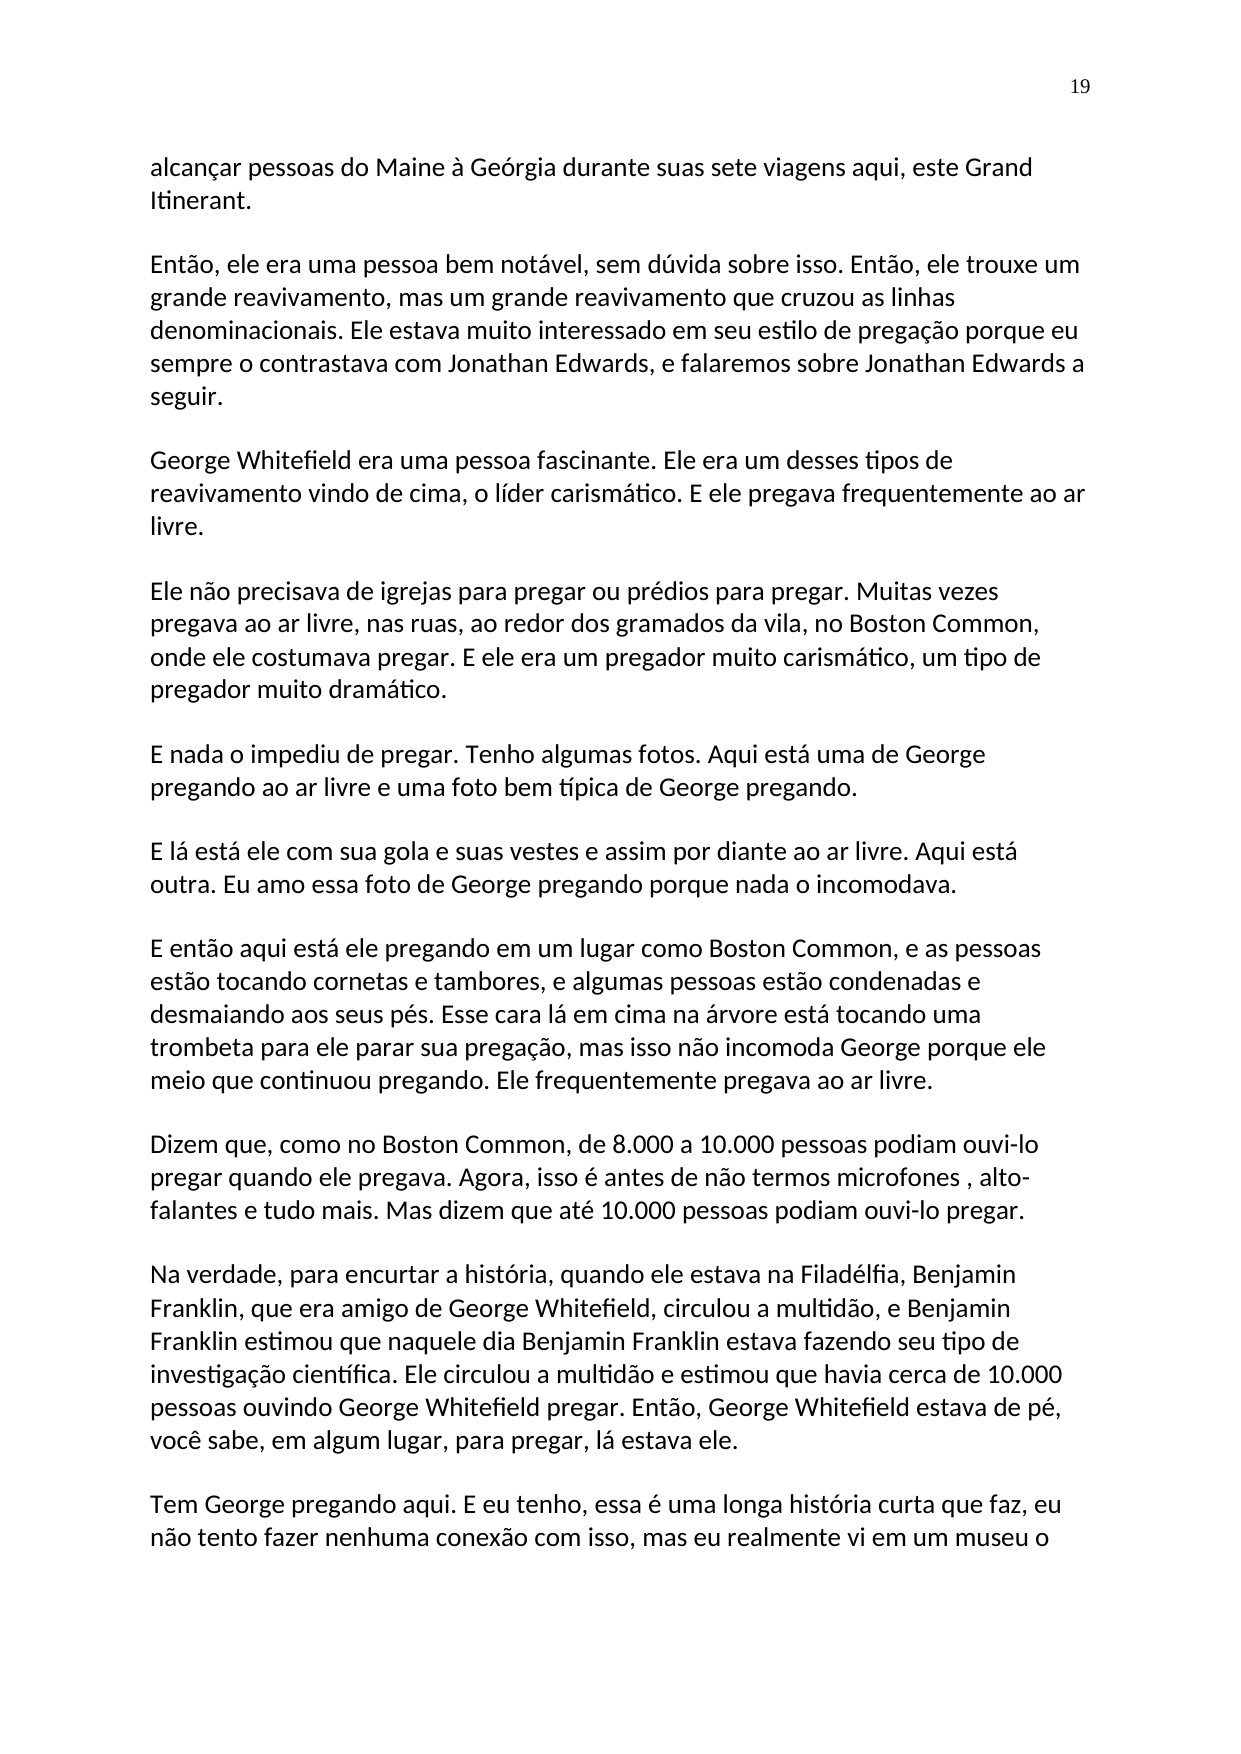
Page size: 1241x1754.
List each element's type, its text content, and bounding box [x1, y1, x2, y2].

text Então, ele era uma pessoa bem notável, sem dúvida sobre isso. Então, ele trouxe um grande reavivamento, mas um grande reavivamento que cruzou as linhas denominacionais. Ele estava muito interessado em seu estilo de pregação porque eu sempre o contrastava com Jonathan Edwards, e falaremos sobre Jonathan Edwards a seguir. [150, 247, 1090, 412]
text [150, 150, 1090, 216]
text E então aqui está ele pregando em um lugar como Boston Common, e as pessoas estão tocando cornetas e tambores, e algumas pessoas estão condenadas e desmaiando aos seus pés. Esse cara lá em cima na árvore está tocando uma trombeta para ele parar sua pregação, mas isso não incomoda George porque ele meio que continuou pregando. Ele frequentemente pregava ao ar livre. [150, 931, 1090, 1096]
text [150, 1487, 1090, 1553]
text E nada o impediu de pregar. Tenho algumas fotos. Aqui está uma de George pregando ao ar livre e uma foto bem típica de George pregando. [150, 737, 1090, 803]
text George Whitefield era uma pessoa fascinante. Ele era um desses tipos de reavivamento vindo de cima, o líder carismático. E ele pregava frequentemente ao ar livre. [150, 443, 1090, 542]
text Ele não precisava de igrejas para pregar ou prédios para pregar. Muitas vezes pregava ao ar livre, nas ruas, ao redor dos gramados da vila, no Boston Common, onde ele costumava pregar. E ele era um pregador muito carismático, um tipo de pregador muito dramático. [150, 574, 1090, 706]
text E lá está ele com sua gola e suas vestes e assim por diante ao ar livre. Aqui está outra. Eu amo essa foto de George pregando porque nada o incomodava. [150, 834, 1090, 900]
text Dizem que, como no Boston Common, de 8.000 a 10.000 pessoas podiam ouvi-lo pregar quando ele pregava. Agora, isso é antes de não termos microfones , alto-falantes e tudo mais. Mas dizem que até 10.000 pessoas podiam ouvi-lo pregar. [150, 1127, 1090, 1227]
text Na verdade, para encurtar a história, quando ele estava na Filadélfia, Benjamin Franklin, que era amigo de George Whitefield, circulou a multidão, e Benjamin Franklin estimou que naquele dia Benjamin Franklin estava fazendo seu tipo de investigação científica. Ele circulou a multidão e estimou que havia cerca de 10.000 pessoas ouvindo George Whitefield pregar. Então, George Whitefield estava de pé, você sabe, em algum lugar, para pregar, lá estava ele. [150, 1258, 1090, 1456]
